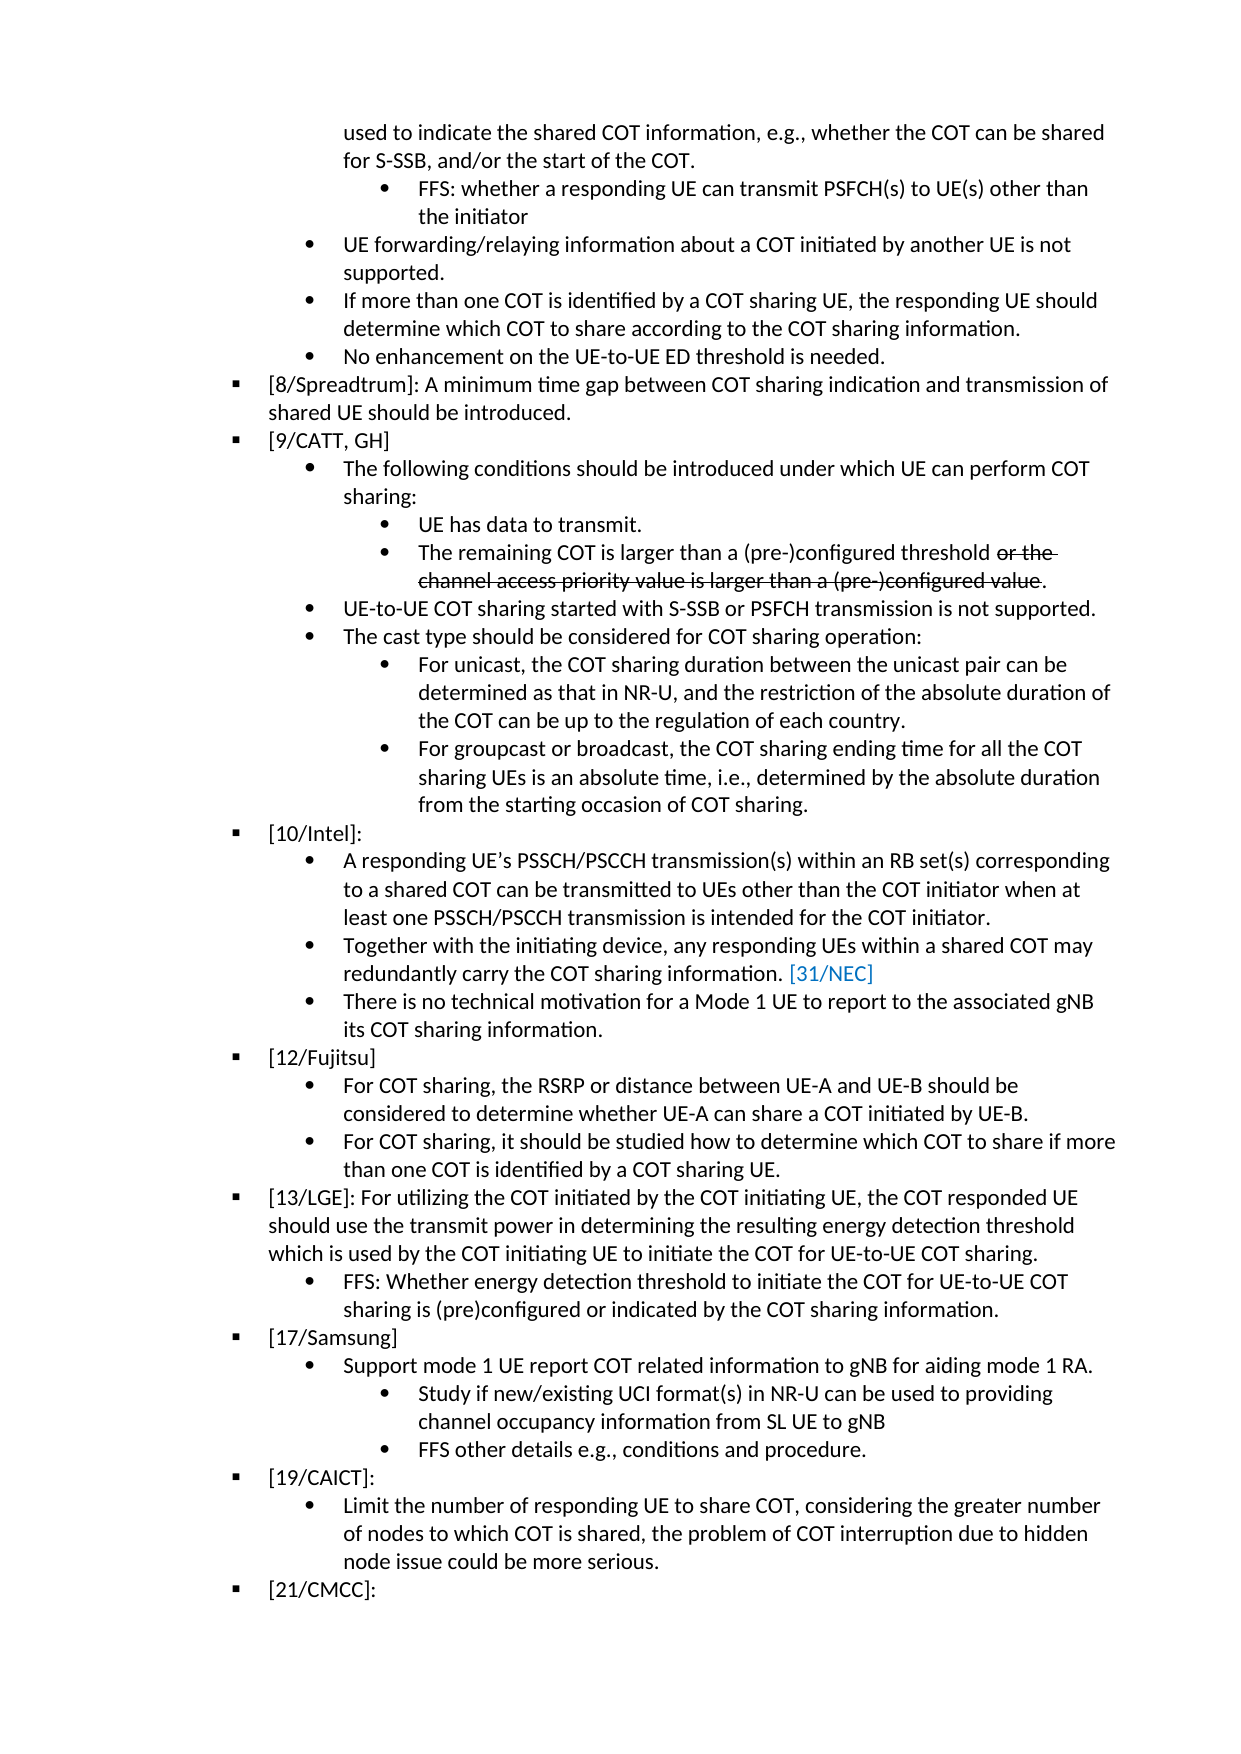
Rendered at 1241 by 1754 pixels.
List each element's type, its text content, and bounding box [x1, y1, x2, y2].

list FFS other details e.g., conditions and procedure. [381, 1435, 1122, 1463]
list For COT sharing, the RSRP or distance between UE-A and UE-B should be considered to determine whether UE-A can share a COT initiated by UE-B. [306, 1071, 1122, 1127]
list UE has data to transmit. [381, 510, 1122, 538]
list A responding UE’s PSSCH/PSCCH transmission(s) within an RB set(s) corresponding to a shared COT can be transmitted to UEs other than the COT initiator when at least one PSSCH/PSCCH transmission is intended for the COT initiator. [306, 847, 1122, 931]
list FFS: whether a responding UE can transmit PSFCH(s) to UE(s) other than the initiator [381, 174, 1122, 230]
list No enhancement on the UE-to-UE ED threshold is needed. [306, 342, 1122, 370]
list There is no technical motivation for a Mode 1 UE to report to the associated gNB its COT sharing information. [306, 987, 1122, 1043]
list If more than one COT is identified by a COT sharing UE, the responding UE should determine which COT to share according to the COT sharing information. [306, 286, 1122, 342]
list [306, 118, 1122, 174]
list Together with the initiating device, any responding UEs within a shared COT may redundantly carry the COT sharing information. [31/NEC] [306, 931, 1122, 987]
list [17/Samsung] [231, 1323, 1122, 1351]
list The following conditions should be introduced under which UE can perform COT sharing: [306, 454, 1122, 510]
list The cast type should be considered for COT sharing operation: [306, 622, 1122, 651]
list FFS: Whether energy detection threshold to initiate the COT for UE-to-UE COT sharing is (pre)configured or indicated by the COT sharing information. [306, 1267, 1122, 1323]
list [12/Fujitsu] [231, 1043, 1122, 1071]
list UE forwarding/relaying information about a COT initiated by another UE is not supported. [306, 230, 1122, 286]
list Study if new/existing UCI format(s) in NR-U can be used to providing channel occupancy information from SL UE to gNB [381, 1379, 1122, 1435]
list UE-to-UE COT sharing started with S-SSB or PSFCH transmission is not supported. [306, 594, 1122, 622]
list [13/LGE]: For utilizing the COT initiated by the COT initiating UE, the COT responded UE should use the transmit power in determining the resulting energy detection threshold which is used by the COT initiating UE to initiate the COT for UE-to-UE COT sharing. [231, 1183, 1122, 1267]
list For unicast, the COT sharing duration between the unicast pair can be determined as that in NR-U, and the restriction of the absolute duration of the COT can be up to the regulation of each country. [381, 651, 1122, 734]
list Support mode 1 UE report COT related information to gNB for aiding mode 1 RA. [306, 1351, 1122, 1379]
list For groupcast or broadcast, the COT sharing ending time for all the COT sharing UEs is an absolute time, i.e., determined by the absolute duration from the starting occasion of COT sharing. [381, 734, 1122, 819]
list [9/CATT, GH] [231, 426, 1122, 454]
list [21/CMCC]: [231, 1575, 1122, 1603]
list [8/Spreadtrum]: A minimum time gap between COT sharing indication and transmission of shared UE should be introduced. [231, 370, 1122, 426]
list [10/Intel]: [231, 819, 1122, 847]
list [19/CAICT]: [231, 1463, 1122, 1491]
list The remaining COT is larger than a (pre-)configured threshold or the channel access priority value is larger than a (pre-)configured value. [381, 538, 1122, 594]
list For COT sharing, it should be studied how to determine which COT to share if more than one COT is identified by a COT sharing UE. [306, 1127, 1122, 1183]
list Limit the number of responding UE to share COT, considering the greater number of nodes to which COT is shared, the problem of COT interruption due to hidden node issue could be more serious. [306, 1491, 1122, 1575]
